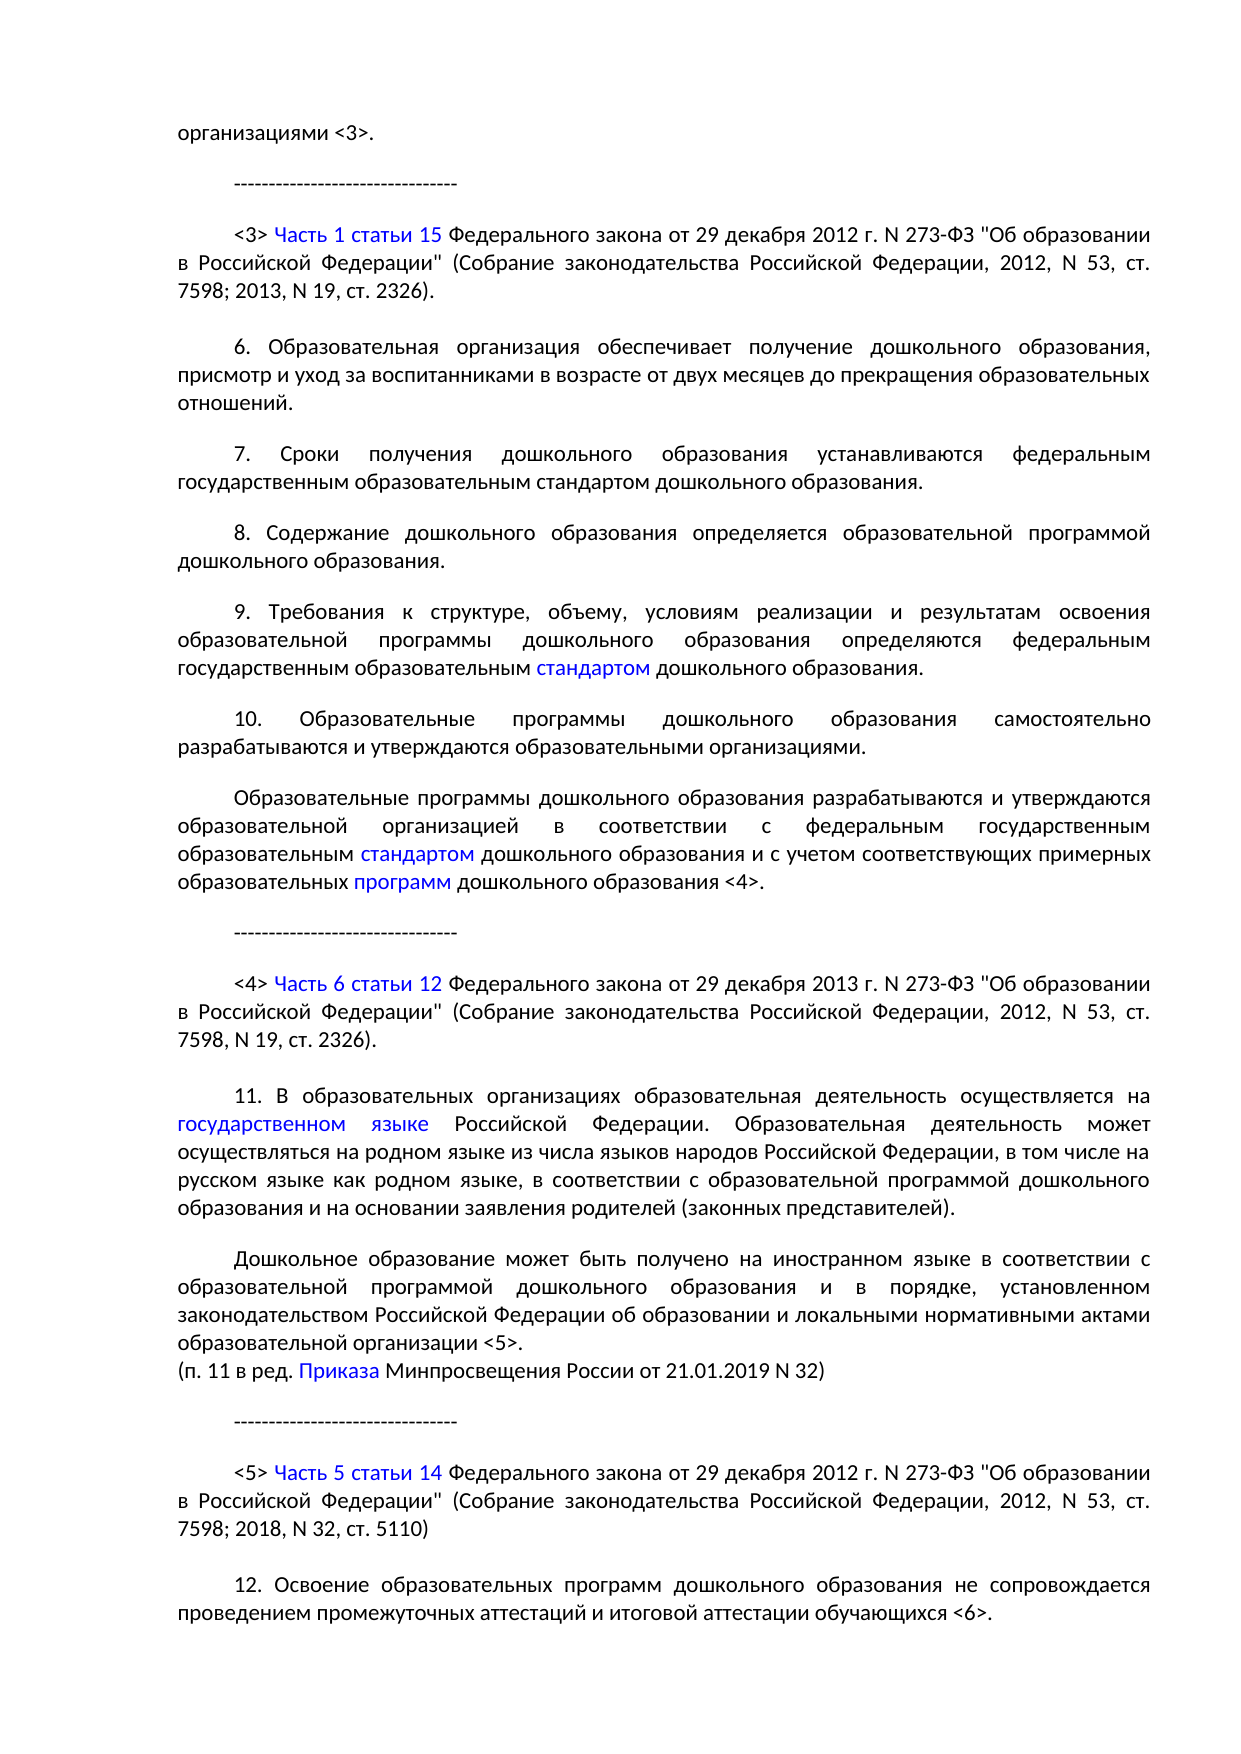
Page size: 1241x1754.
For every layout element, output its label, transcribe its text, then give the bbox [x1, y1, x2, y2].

text 10. Образовательные программы дошкольного образования самостоятельно разрабатываются и утверждаются образовательными организациями. [177, 704, 1152, 760]
text <3> Часть 1 статьи 15 Федерального закона от 29 декабря 2012 г. N 273-ФЗ "Об образовании в Российской Федерации" (Собрание законодательства Российской Федерации, 2012, N 53, ст. 7598; 2013, N 19, ст. 2326). [177, 220, 1152, 304]
text 6. Образовательная организация обеспечивает получение дошкольного образования, присмотр и уход за воспитанниками в возрасте от двух месяцев до прекращения образовательных отношений. [177, 332, 1152, 416]
text -------------------------------- [177, 169, 1152, 197]
text <5> Часть 5 статьи 14 Федерального закона от 29 декабря 2012 г. N 273-ФЗ "Об образовании в Российской Федерации" (Собрание законодательства Российской Федерации, 2012, N 53, ст. 7598; 2018, N 32, ст. 5110) [177, 1458, 1152, 1542]
text 8. Содержание дошкольного образования определяется образовательной программой дошкольного образования. [177, 518, 1152, 574]
text 7. Сроки получения дошкольного образования устанавливаются федеральным государственным образовательным стандартом дошкольного образования. [177, 439, 1152, 495]
text Дошкольное образование может быть получено на иностранном языке в соответствии с образовательной программой дошкольного образования и в порядке, установленном законодательством Российской Федерации об образовании и локальными нормативными актами образовательной организации <5>. [177, 1244, 1152, 1356]
text Образовательные программы дошкольного образования разрабатываются и утверждаются образовательной организацией в соответствии с федеральным государственным образовательным стандартом дошкольного образования и с учетом соответствующих примерных образовательных программ дошкольного образования <4>. [177, 783, 1152, 895]
text 12. Освоение образовательных программ дошкольного образования не сопровождается проведением промежуточных аттестаций и итоговой аттестации обучающихся <6>. [177, 1570, 1152, 1626]
text <4> Часть 6 статьи 12 Федерального закона от 29 декабря 2013 г. N 273-ФЗ "Об образовании в Российской Федерации" (Собрание законодательства Российской Федерации, 2012, N 53, ст. 7598, N 19, ст. 2326). [177, 969, 1152, 1053]
text 9. Требования к структуре, объему, условиям реализации и результатам освоения образовательной программы дошкольного образования определяются федеральным государственным образовательным стандартом дошкольного образования. [177, 597, 1152, 681]
text 11. В образовательных организациях образовательная деятельность осуществляется на государственном языке Российской Федерации. Образовательная деятельность может осуществляться на родном языке из числа языков народов Российской Федерации, в том числе на русском языке как родном языке, в соответствии с образовательной программой дошкольного образования и на основании заявления родителей (законных представителей). [177, 1081, 1152, 1221]
text -------------------------------- [177, 1407, 1152, 1435]
text -------------------------------- [177, 918, 1152, 946]
text (п. 11 в ред. Приказа Минпросвещения России от 21.01.2019 N 32) [177, 1356, 1152, 1384]
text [177, 118, 1152, 146]
